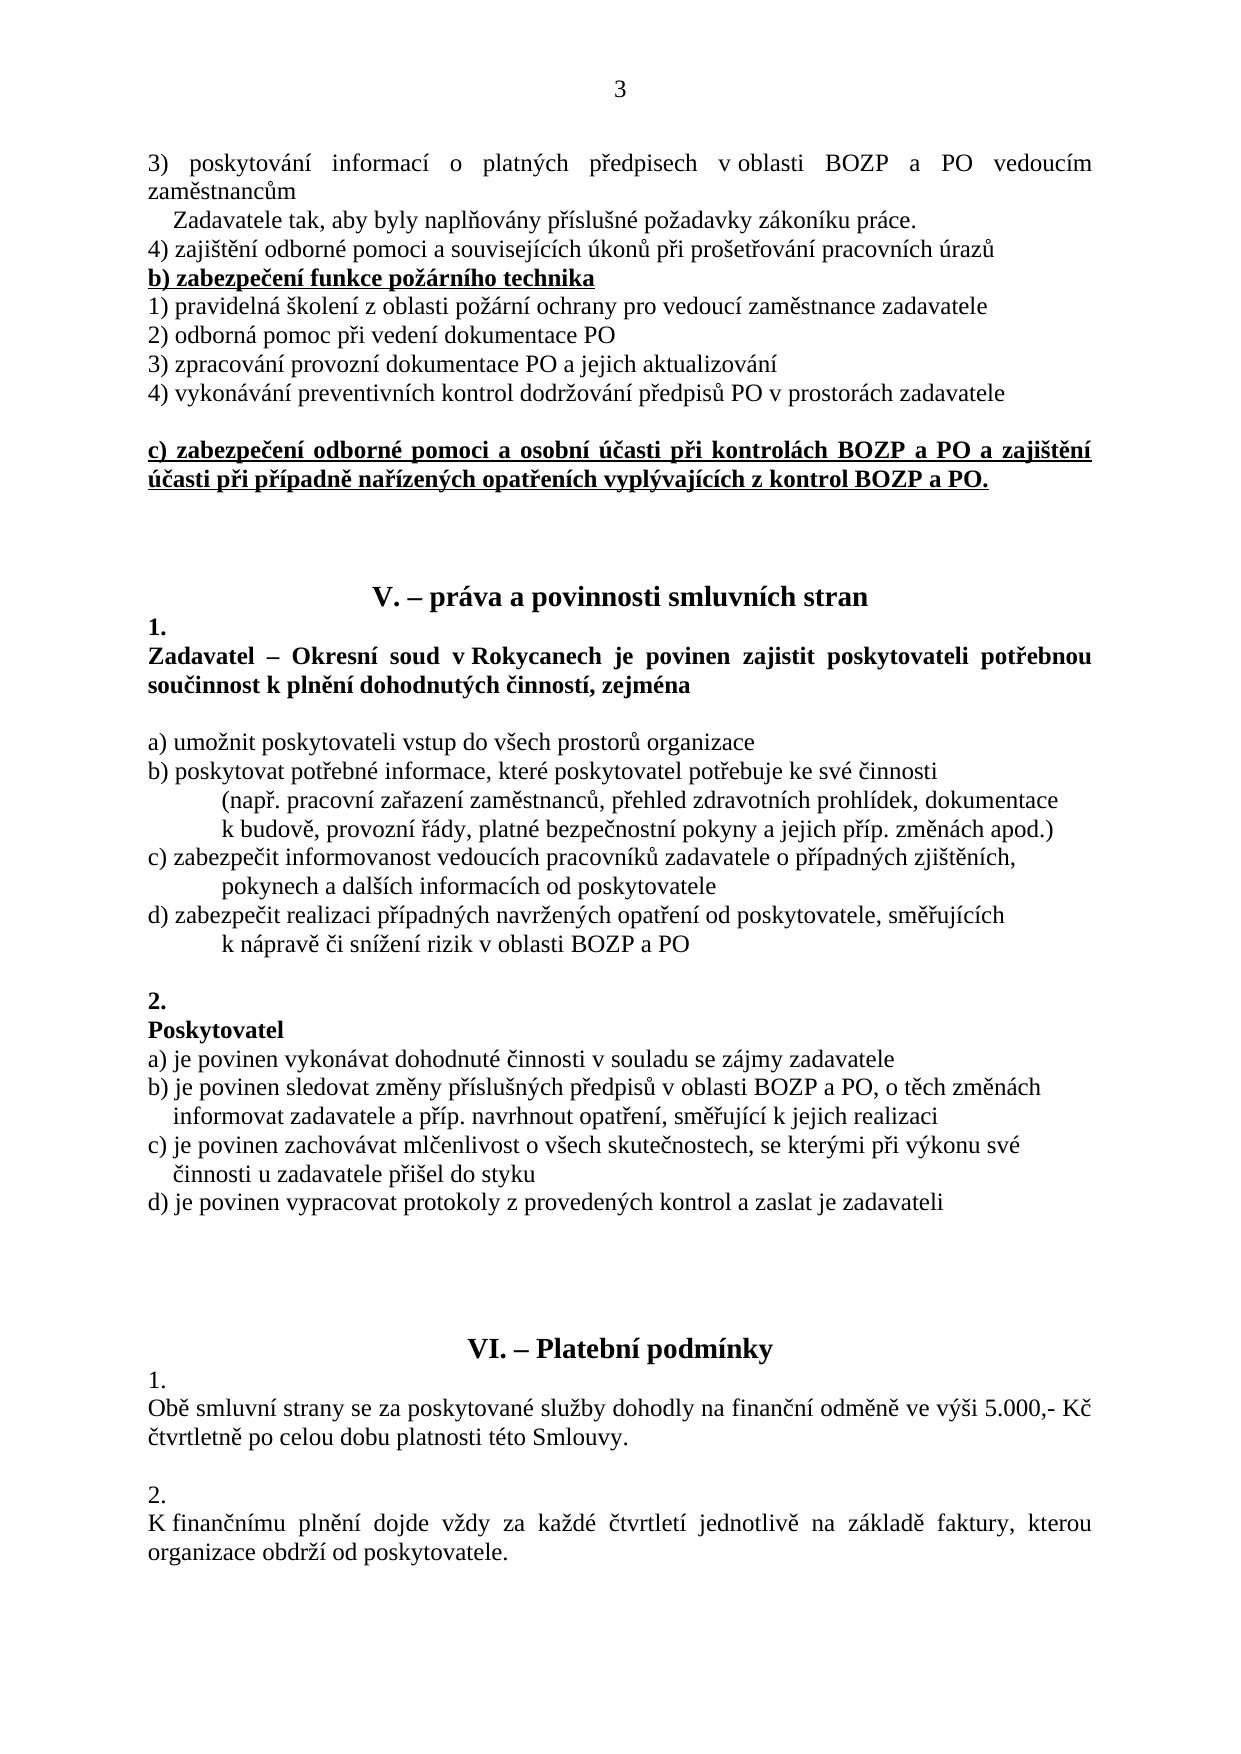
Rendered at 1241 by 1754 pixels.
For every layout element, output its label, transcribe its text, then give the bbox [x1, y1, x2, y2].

text k nápravě či snížení rizik v oblasti BOZP a PO [148, 929, 1093, 957]
text Zadavatele tak, aby byly naplňovány příslušné požadavky zákoníku práce. [148, 205, 1093, 234]
text c) je povinen zachovávat mlčenlivost o všech skutečnostech, se kterými při výkonu své [148, 1130, 1093, 1159]
text V. – práva a povinnosti smluvních stran [148, 579, 1093, 612]
text (např. pracovní zařazení zaměstnanců, přehled zdravotních prohlídek, dokumentace [148, 785, 1093, 814]
text 1. [148, 612, 1093, 641]
text k budově, provozní řády, platné bezpečnostní pokyny a jejich příp. změnách apod.) [148, 814, 1093, 842]
text a) je povinen vykonávat dohodnuté činnosti v souladu se zájmy zadavatele [148, 1044, 1093, 1072]
text c) zabezpečení odborné pomoci a osobní účasti při kontrolách BOZP a PO a zajištění účasti při případně nařízených opatřeních vyplývajících z kontrol BOZP a PO. [148, 435, 1093, 493]
text 1) pravidelná školení z oblasti požární ochrany pro vedoucí zaměstnance zadavatele [148, 291, 1093, 320]
text Zadavatel – Okresní soud v Rokycanech je povinen zajistit poskytovateli potřebnou součinnost k plnění dohodnutých činností, zejména [148, 641, 1093, 699]
text b) zabezpečení funkce požárního technika [148, 263, 1093, 291]
text 2) odborná pomoc při vedení dokumentace PO [148, 320, 1093, 349]
text d) zabezpečit realizaci případných navržených opatření od poskytovatele, směřujících [148, 900, 1093, 929]
text 2. [148, 1480, 1093, 1508]
text Obě smluvní strany se za poskytované služby dohodly na finanční odměně ve výši 5.000,- Kč čtvrtletně po celou dobu platnosti této Smlouvy. [148, 1393, 1093, 1451]
text a) umožnit poskytovateli vstup do všech prostorů organizace [148, 727, 1093, 756]
text 3) poskytování informací o platných předpisech v oblasti BOZP a PO vedoucím zaměstnancům [148, 148, 1093, 205]
text K finančnímu plnění dojde vždy za každé čtvrtletí jednotlivě na základě faktury, kterou organizace obdrží od poskytovatele. [148, 1508, 1093, 1566]
text c) zabezpečit informovanost vedoucích pracovníků zadavatele o případných zjištěních, [148, 842, 1093, 871]
text pokynech a dalších informacích od poskytovatele [148, 871, 1093, 900]
text b) je povinen sledovat změny příslušných předpisů v oblasti BOZP a PO, o těch změnách [148, 1072, 1093, 1101]
text 2. [148, 986, 1093, 1015]
text VI. – Platební podmínky [148, 1331, 1093, 1365]
text 3) zpracování provozní dokumentace PO a jejich aktualizování [148, 349, 1093, 378]
text činnosti u zadavatele přišel do styku [148, 1159, 1093, 1187]
text d) je povinen vypracovat protokoly z provedených kontrol a zaslat je zadavateli [148, 1187, 1093, 1216]
text Poskytovatel [148, 1015, 1093, 1044]
text 4) zajištění odborné pomoci a souvisejících úkonů při prošetřování pracovních úrazů [148, 234, 1093, 263]
text 1. [148, 1365, 1093, 1393]
text 4) vykonávání preventivních kontrol dodržování předpisů PO v prostorách zadavatele [148, 378, 1093, 406]
text b) poskytovat potřebné informace, které poskytovatel potřebuje ke své činnosti [148, 756, 1093, 785]
text informovat zadavatele a příp. navrhnout opatření, směřující k jejich realizaci [148, 1101, 1093, 1130]
